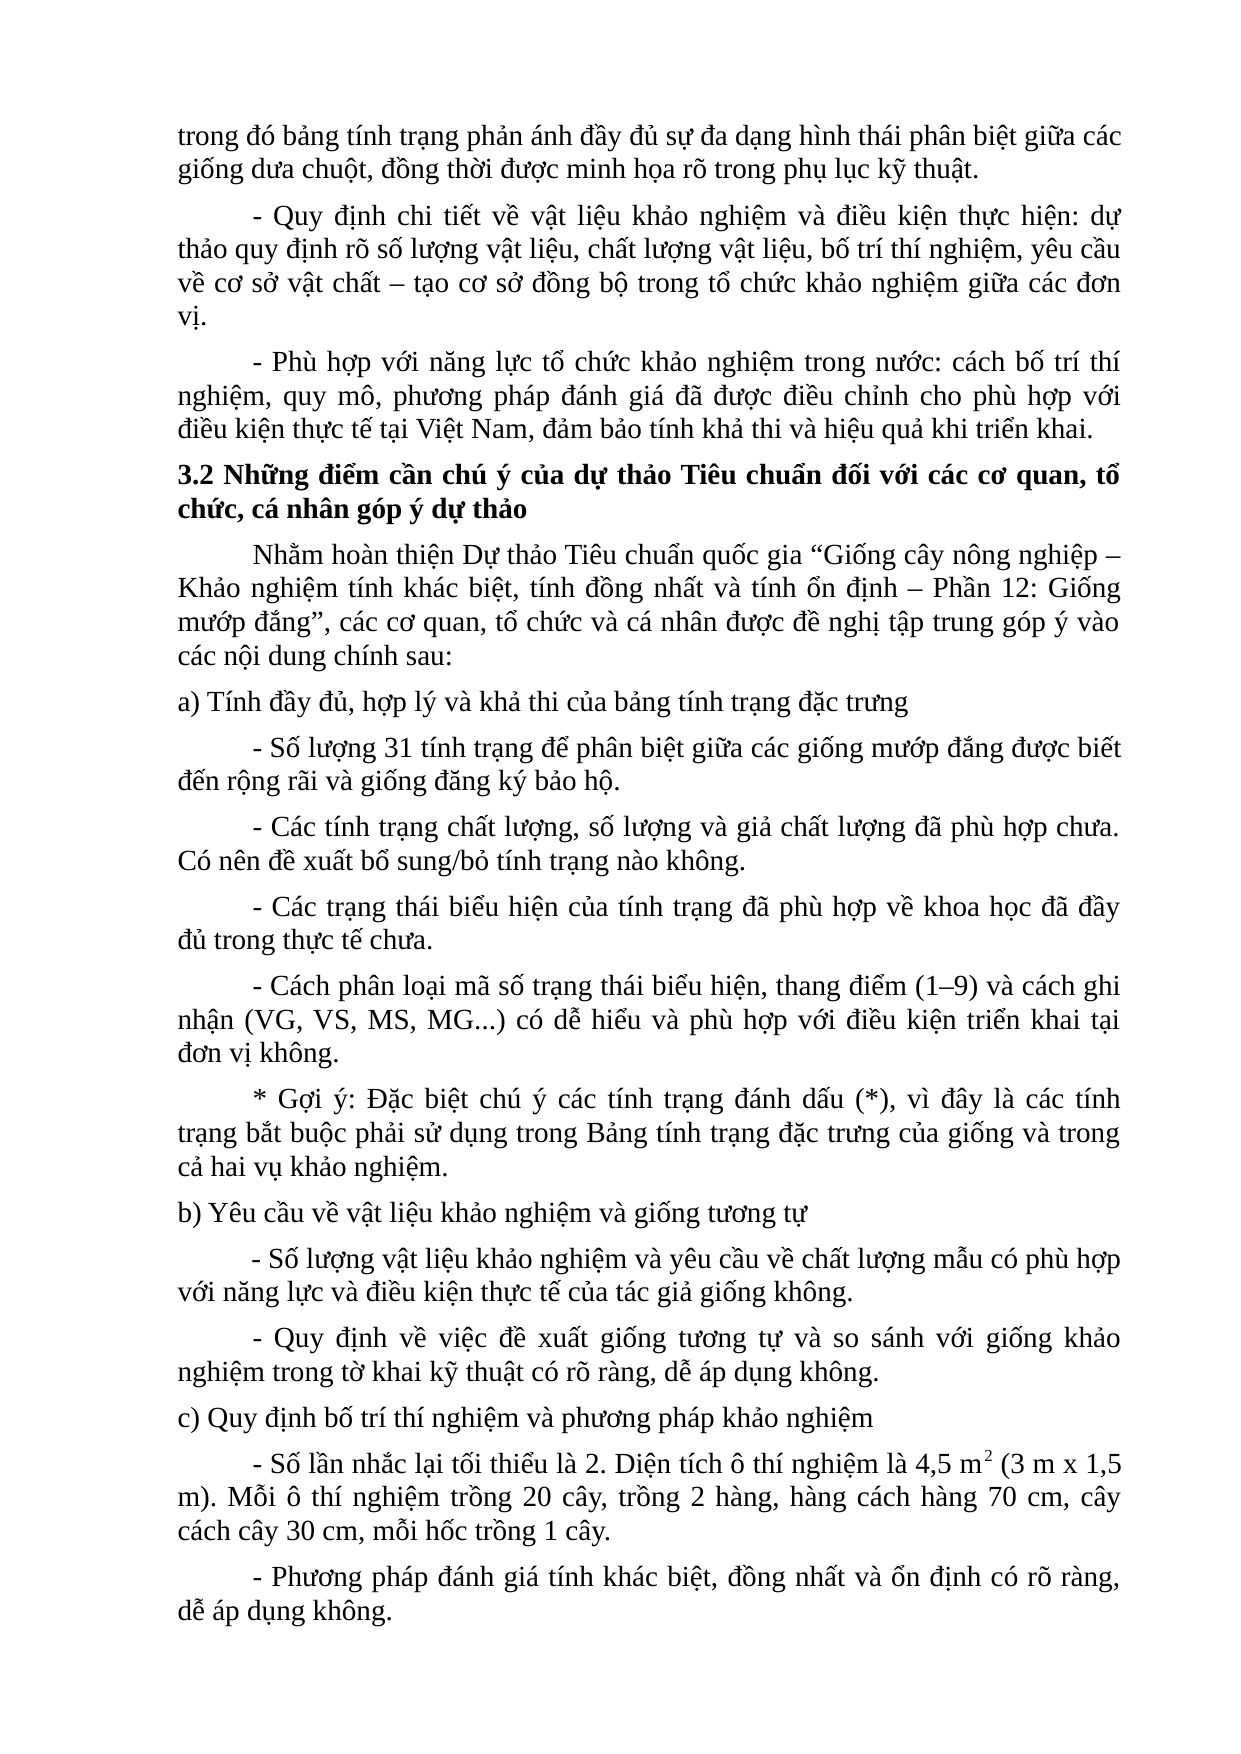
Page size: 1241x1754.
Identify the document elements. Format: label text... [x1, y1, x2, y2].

text Nhằm hoàn thiện Dự thảo Tiêu chuẩn quốc gia “Giống cây nông nghiệp – Khảo nghiệm tính khác biệt, tính đồng nhất và tính ổn định – Phần 12: Giống mướp đắng”, các cơ quan, tổ chức và cá nhân được đề nghị tập trung góp ý vào các nội dung chính sau: [177, 537, 1122, 671]
text c) Quy định bố trí thí nghiệm và phương pháp khảo nghiệm [177, 1400, 1122, 1433]
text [177, 118, 1122, 185]
text * Gợi ý: Đặc biệt chú ý các tính trạng đánh dấu (*), vì đây là các tính trạng bắt buộc phải sử dụng trong Bảng tính trạng đặc trưng của giống và trong cả hai vụ khảo nghiệm. [177, 1082, 1122, 1182]
text - Các tính trạng chất lượng, số lượng và giả chất lượng đã phù hợp chưa. Có nên đề xuất bổ sung/bỏ tính trạng nào không. [177, 809, 1122, 876]
text - Quy định chi tiết về vật liệu khảo nghiệm và điều kiện thực hiện: dự thảo quy định rõ số lượng vật liệu, chất lượng vật liệu, bố trí thí nghiệm, yêu cầu về cơ sở vật chất – tạo cơ sở đồng bộ trong tổ chức khảo nghiệm giữa các đơn vị. [177, 198, 1122, 332]
text - Phương pháp đánh giá tính khác biệt, đồng nhất và ổn định có rõ ràng, dễ áp dụng không. [177, 1559, 1122, 1626]
text - Số lần nhắc lại tối thiểu là 2. Diện tích ô thí nghiệm là 4,5 m2 (3 m x 1,5 m). Mỗi ô thí nghiệm trồng 20 cây, trồng 2 hàng, hàng cách hàng 70 cm, cây cách cây 30 cm, mỗi hốc trồng 1 cây. [177, 1446, 1122, 1547]
text 3.2 Những điểm cần chú ý của dự thảo Tiêu chuẩn đối với các cơ quan, tổ chức, cá nhân góp ý dự thảo [177, 457, 1122, 524]
text - Số lượng vật liệu khảo nghiệm và yêu cầu về chất lượng mẫu có phù hợp với năng lực và điều kiện thực tế của tác giả giống không. [177, 1241, 1122, 1308]
text - Phù hợp với năng lực tổ chức khảo nghiệm trong nước: cách bố trí thí nghiệm, quy mô, phương pháp đánh giá đã được điều chỉnh cho phù hợp với điều kiện thực tế tại Việt Nam, đảm bảo tính khả thi và hiệu quả khi triển khai. [177, 344, 1122, 445]
text a) Tính đầy đủ, hợp lý và khả thi của bảng tính trạng đặc trưng [177, 684, 1122, 717]
text - Quy định về việc đề xuất giống tương tự và so sánh với giống khảo nghiệm trong tờ khai kỹ thuật có rõ ràng, dễ áp dụng không. [177, 1320, 1122, 1387]
text b) Yêu cầu về vật liệu khảo nghiệm và giống tương tự [177, 1195, 1122, 1228]
text - Các trạng thái biểu hiện của tính trạng đã phù hợp về khoa học đã đầy đủ trong thực tế chưa. [177, 889, 1122, 956]
text - Số lượng 31 tính trạng để phân biệt giữa các giống mướp đắng được biết đến rộng rãi và giống đăng ký bảo hộ. [177, 730, 1122, 797]
text - Cách phân loại mã số trạng thái biểu hiện, thang điểm (1–9) và cách ghi nhận (VG, VS, MS, MG...) có dễ hiểu và phù hợp với điều kiện triển khai tại đơn vị không. [177, 968, 1122, 1069]
